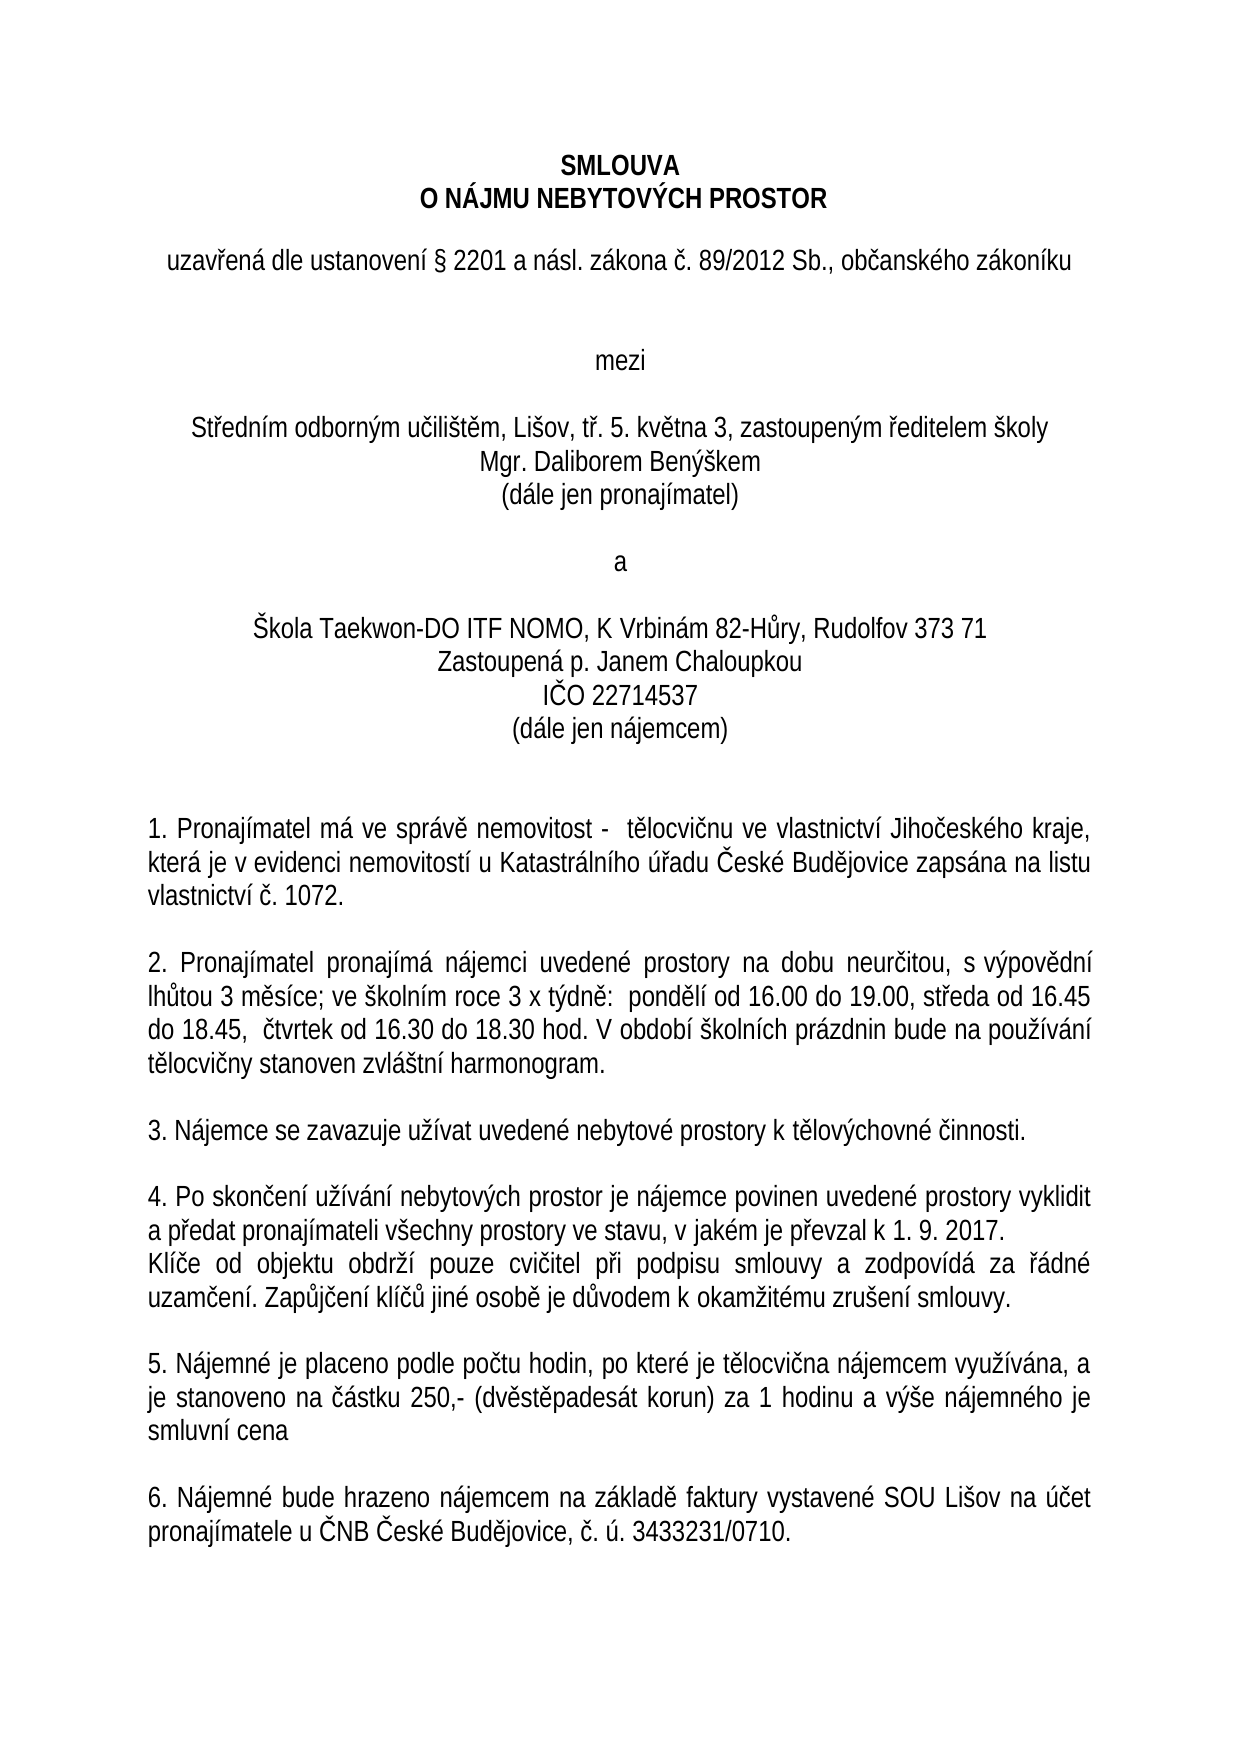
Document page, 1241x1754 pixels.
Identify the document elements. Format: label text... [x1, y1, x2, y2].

text (dále jen pronajímatel) [148, 477, 1093, 511]
text Středním odborným učilištěm, Lišov, tř. 5. května 3, zastoupeným ředitelem školy [148, 410, 1093, 444]
text 4. Po skončení užívání nebytových prostor je nájemce povinen uvedené prostory vyklidit a předat pronajímateli všechny prostory ve stavu, v jakém je převzal k 1. 9. 2017. [148, 1179, 1093, 1246]
text 5. Nájemné je placeno podle počtu hodin, po které je tělocvična nájemcem využívána, a je stanoveno na částku 250,- (dvěstěpadesát korun) za 1 hodinu a výše nájemného je smluvní cena [148, 1347, 1093, 1447]
text a [148, 544, 1093, 578]
text 2. Pronajímatel pronajímá nájemci uvedené prostory na dobu neurčitou, s výpovědní lhůtou 3 měsíce; ve školním roce 3 x týdně: pondělí od 16.00 do 19.00, středa od 16.45 do 18.45, čtvrtek od 16.30 do 18.30 hod. V období školních prázdnin bude na používání tělocvičny stanoven zvláštní harmonogram. [148, 945, 1093, 1079]
text O NÁJMU NEBYTOVÝCH PROSTOR [148, 181, 1093, 214]
text IČO 22714537 [148, 678, 1093, 711]
text (dále jen nájemcem) [148, 711, 1093, 745]
text mezi [148, 343, 1093, 377]
text 1. Pronajímatel má ve správě nemovitost - tělocvičnu ve vlastnictví Jihočeského kraje, která je v evidenci nemovitostí u Katastrálního úřadu České Budějovice zapsána na listu vlastnictví č. 1072. [148, 812, 1093, 912]
text Škola Taekwon-DO ITF NOMO, K Vrbinám 82-Hůry, Rudolfov 373 71 [148, 611, 1093, 644]
text SMLOUVA [148, 148, 1093, 181]
text uzavřená dle ustanovení § 2201 a násl. zákona č. 89/2012 Sb., občanského zákoníku [148, 243, 1093, 277]
text Mgr. Daliborem Benýškem [148, 444, 1093, 477]
text 3. Nájemce se zavazuje užívat uvedené nebytové prostory k tělovýchovné činnosti. [148, 1113, 1093, 1146]
text Klíče od objektu obdrží pouze cvičitel při podpisu smlouvy a zodpovídá za řádné uzamčení. Zapůjčení klíčů jiné osobě je důvodem k okamžitému zrušení smlouvy. [148, 1246, 1093, 1313]
text 6. Nájemné bude hrazeno nájemcem na základě faktury vystavené SOU Lišov na účet pronajímatele u ČNB České Budějovice, č. ú. 3433231/0710. [148, 1480, 1093, 1547]
text Zastoupená p. Janem Chaloupkou [148, 644, 1093, 678]
